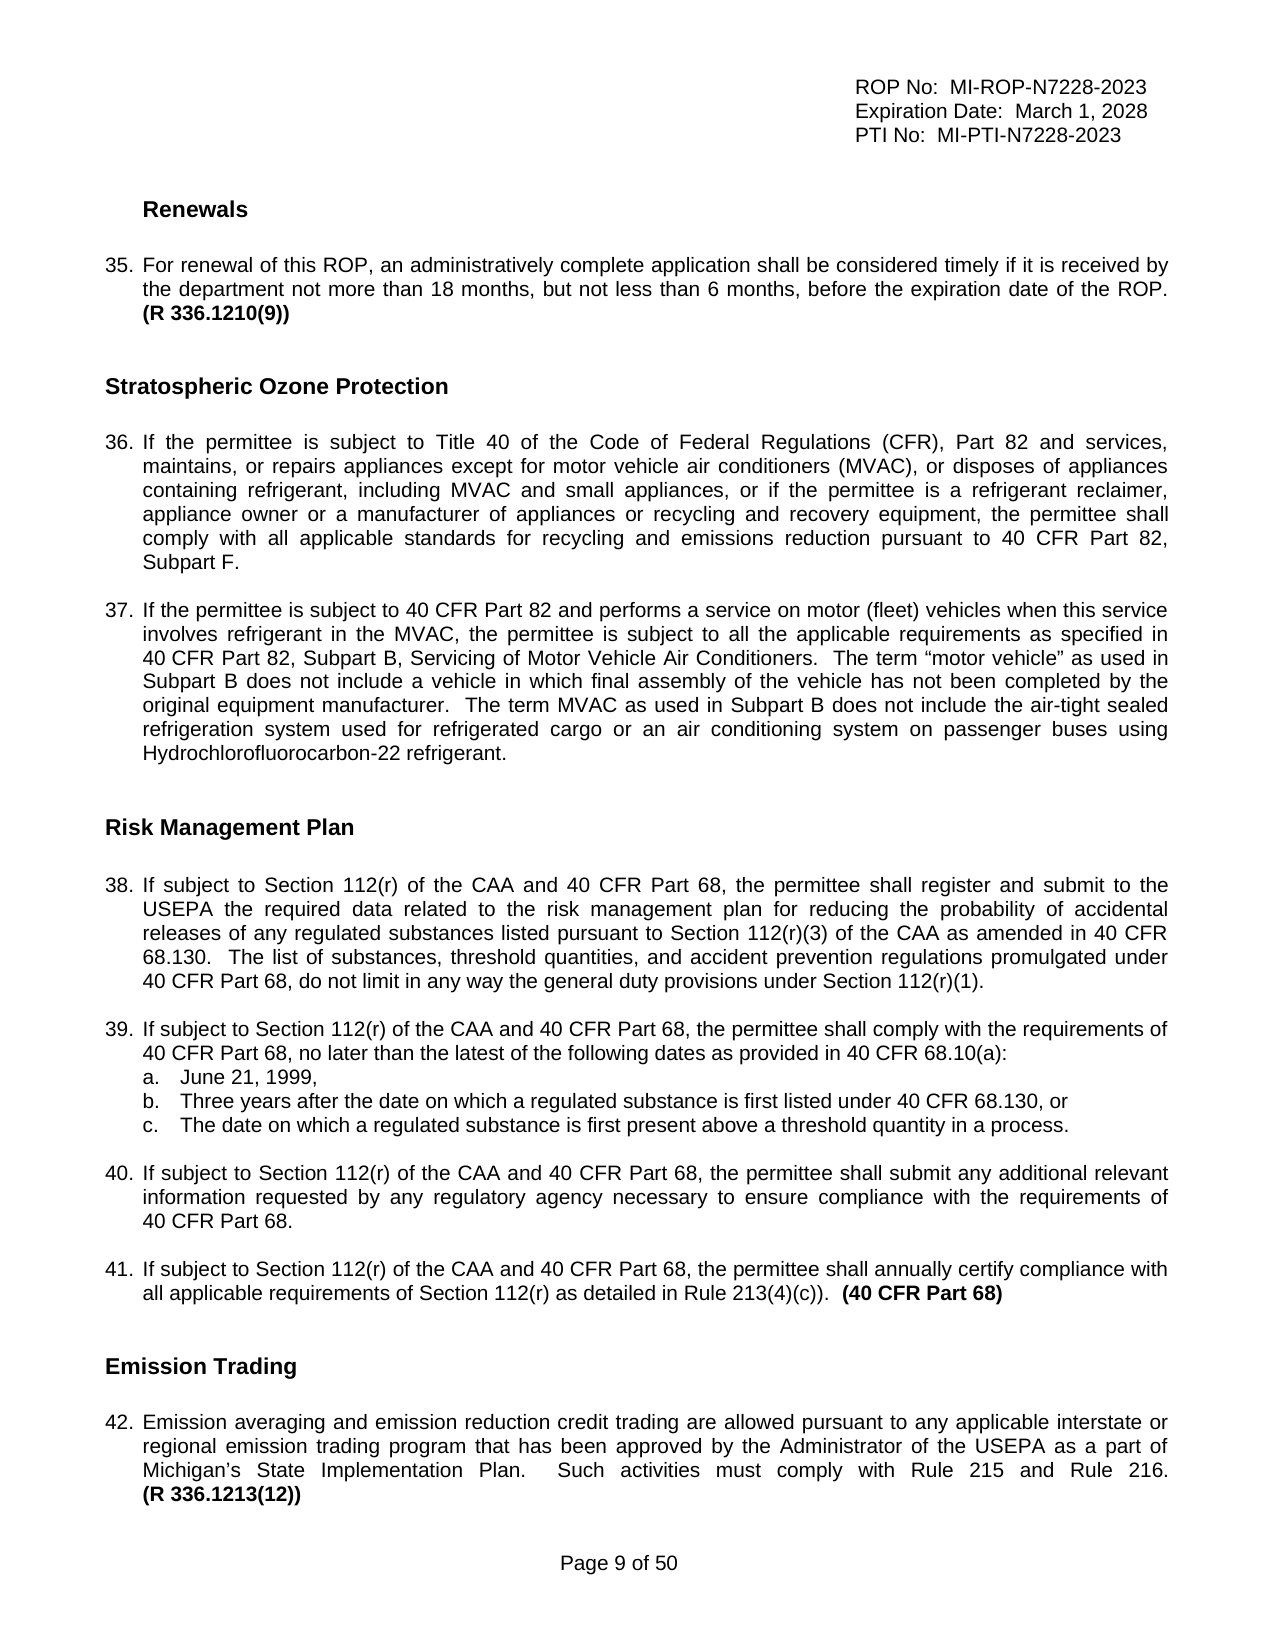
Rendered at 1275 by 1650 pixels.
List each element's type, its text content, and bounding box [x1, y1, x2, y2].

list Three years after the date on which a regulated substance is first listed under 40 CFR 68.130, or [142, 1089, 1170, 1113]
list June 21, 1999, [142, 1065, 1170, 1089]
list If the permittee is subject to Title 40 of the Code of Federal Regulations (CFR), Part 82 and services, maintains, or repairs appliances except for motor vehicle air conditioners (MVAC), or disposes of appliances containing refrigerant, including MVAC and small appliances, or if the permittee is a refrigerant reclaimer, appliance owner or a manufacturer of appliances or recycling and recovery equipment, the permittee shall comply with all applicable standards for recycling and emissions reduction pursuant to 40 CFR Part 82, Subpart F. [105, 430, 1170, 573]
subtitle Emission Trading [105, 1353, 1170, 1380]
subtitle Risk Management Plan [105, 814, 1170, 841]
list If the permittee is subject to 40 CFR Part 82 and performs a service on motor (fleet) vehicles when this service involves refrigerant in the MVAC, the permittee is subject to all the applicable requirements as specified in 40 CFR Part 82, Subpart B, Servicing of Motor Vehicle Air Conditioners. The term “motor vehicle” as used in Subpart B does not include a vehicle in which final assembly of the vehicle has not been completed by the original equipment manufacturer. The term MVAC as used in Subpart B does not include the air-tight sealed refrigeration system used for refrigerated cargo or an air conditioning system on passenger buses using Hydrochlorofluorocarbon-22 refrigerant. [105, 597, 1170, 765]
list If subject to Section 112(r) of the CAA and 40 CFR Part 68, the permittee shall comply with the requirements of 40 CFR Part 68, no later than the latest of the following dates as provided in 40 CFR 68.10(a): [105, 1017, 1170, 1065]
list For renewal of this ROP, an administratively complete application shall be considered timely if it is received by the department not more than 18 months, but not less than 6 months, before the expiration date of the ROP. (R 336.1210(9)) [105, 252, 1170, 324]
list If subject to Section 112(r) of the CAA and 40 CFR Part 68, the permittee shall register and submit to the USEPA the required data related to the risk management plan for reducing the probability of accidental releases of any regulated substances listed pursuant to Section 112(r)(3) of the CAA as amended in 40 CFR 68.130. The list of substances, threshold quantities, and accident prevention regulations promulgated under 40 CFR Part 68, do not limit in any way the general duty provisions under Section 112(r)(1). [105, 873, 1170, 993]
list Emission averaging and emission reduction credit trading are allowed pursuant to any applicable interstate or regional emission trading program that has been approved by the Administrator of the USEPA as a part of Michigan’s State Implementation Plan. Such activities must comply with Rule 215 and Rule 216. (R 336.1213(12)) [105, 1410, 1170, 1506]
subtitle Renewals [105, 196, 1170, 222]
list If subject to Section 112(r) of the CAA and 40 CFR Part 68, the permittee shall submit any additional relevant information requested by any regulatory agency necessary to ensure compliance with the requirements of 40 CFR Part 68. [105, 1161, 1170, 1232]
list If subject to Section 112(r) of the CAA and 40 CFR Part 68, the permittee shall annually certify compliance with all applicable requirements of Section 112(r) as detailed in Rule 213(4)(c)). (40 CFR Part 68) [105, 1256, 1170, 1304]
subtitle Stratospheric Ozone Protection [105, 373, 1170, 399]
list The date on which a regulated substance is first present above a threshold quantity in a process. [142, 1113, 1170, 1137]
